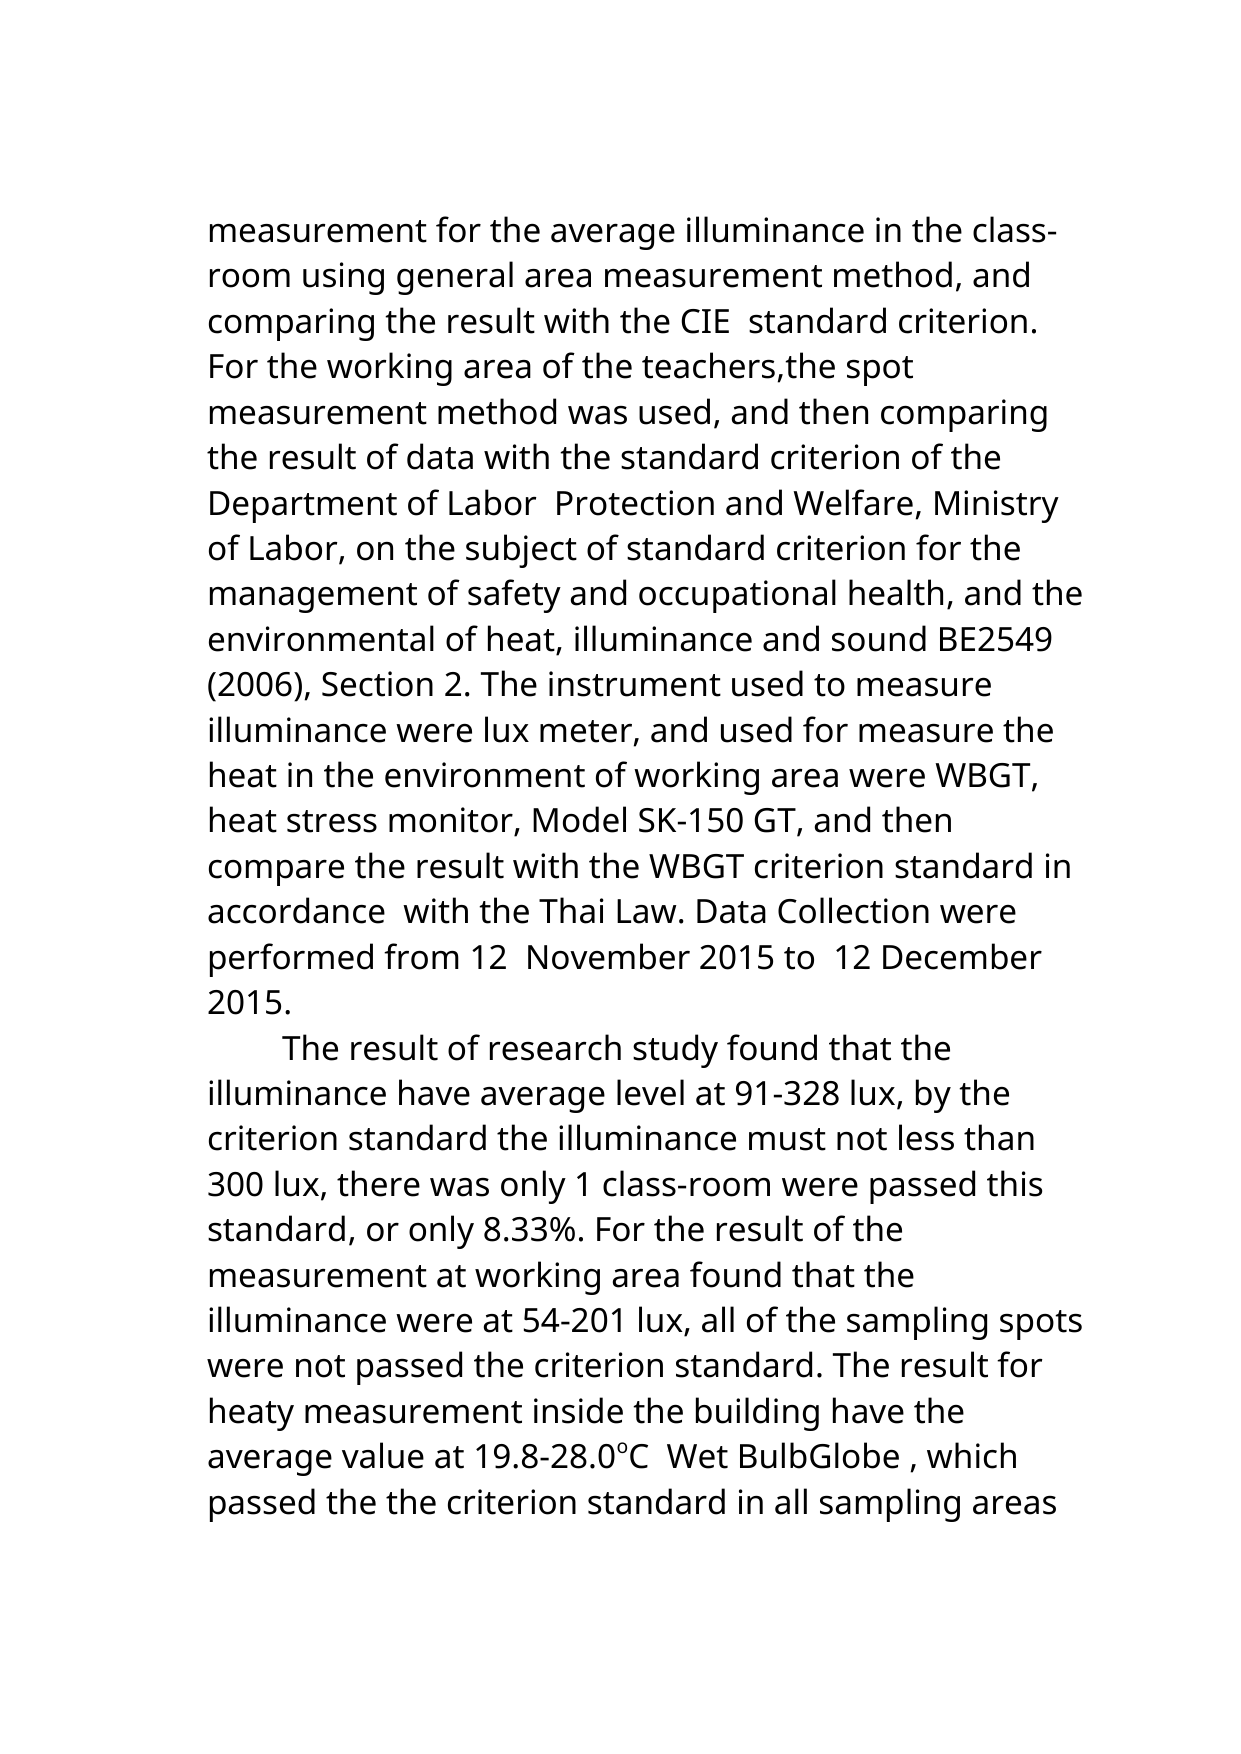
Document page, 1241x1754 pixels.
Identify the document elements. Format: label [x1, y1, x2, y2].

text [207, 1024, 1092, 1524]
text [207, 207, 1092, 1024]
